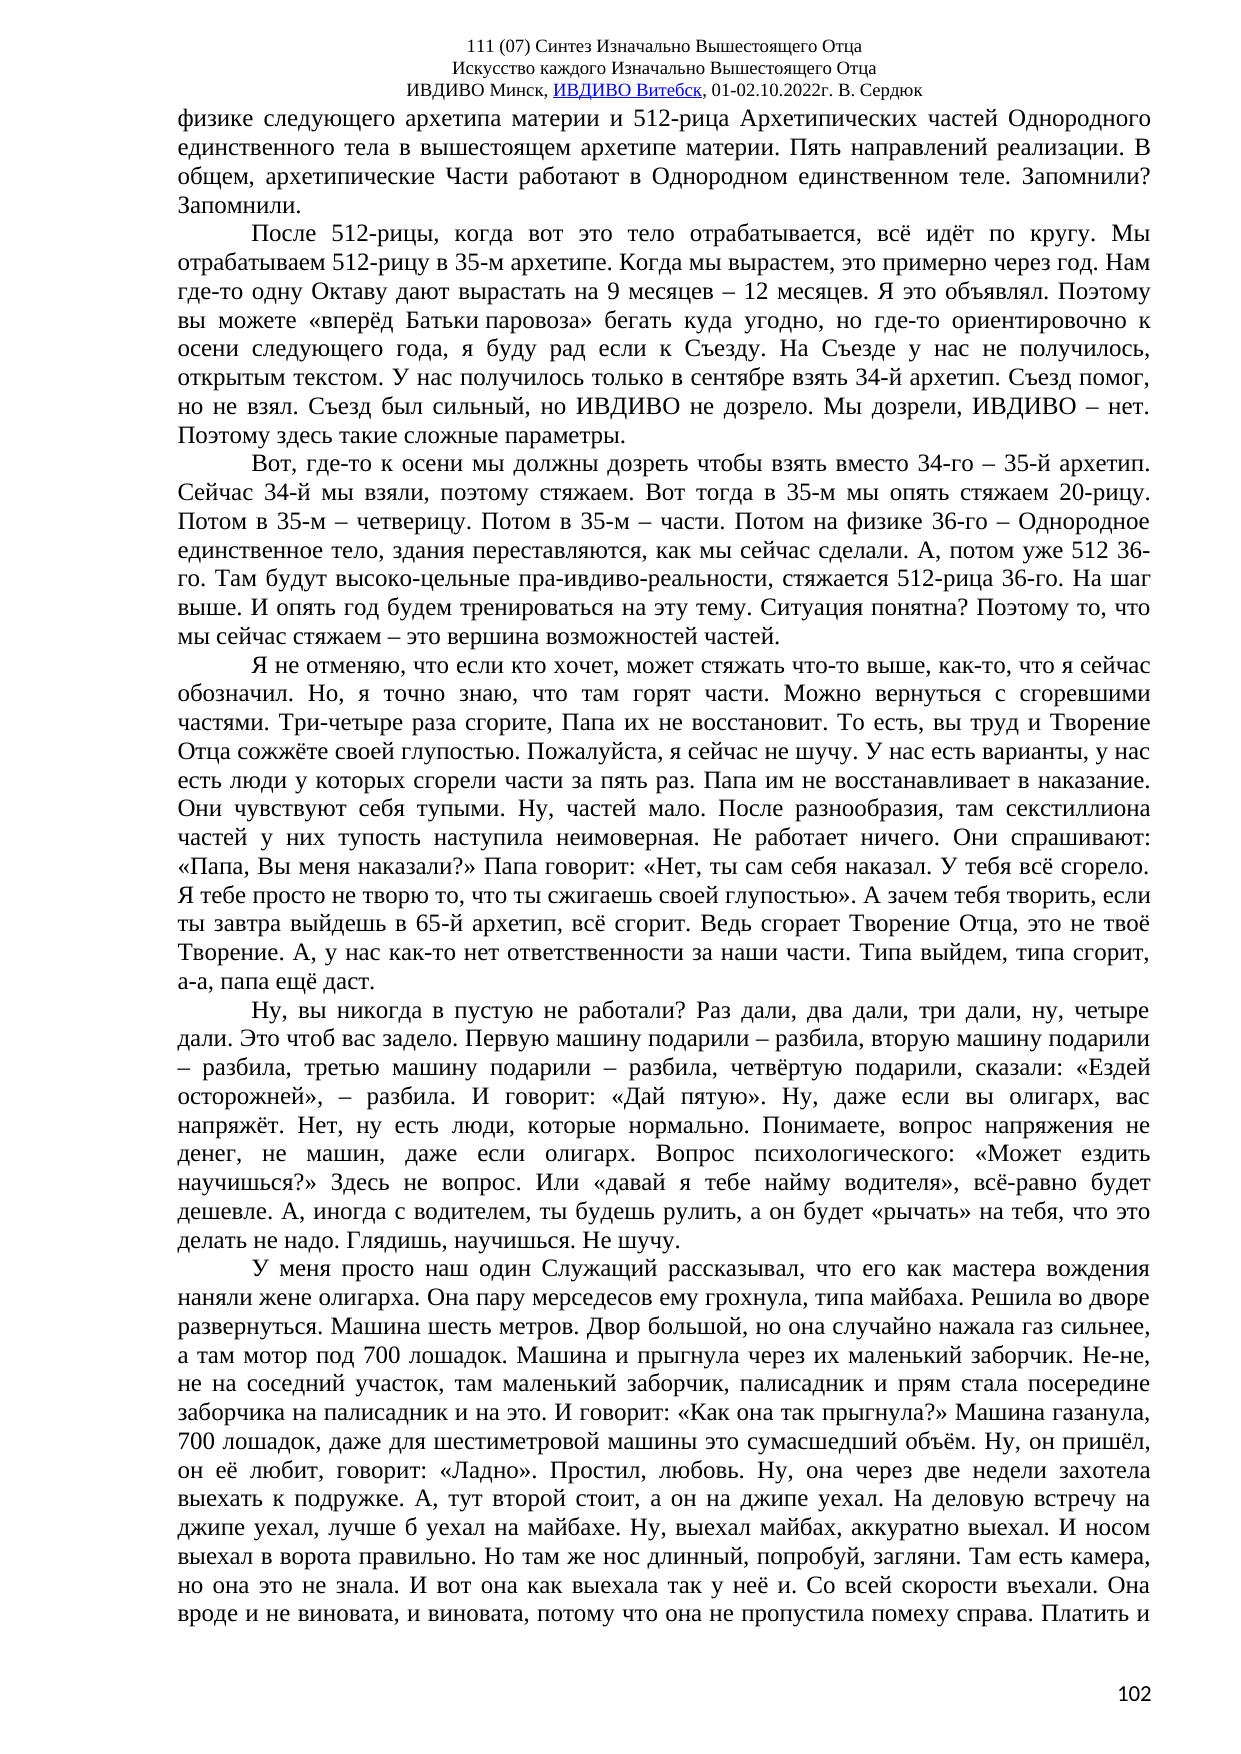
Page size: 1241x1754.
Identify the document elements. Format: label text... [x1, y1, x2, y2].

text Вот, где-то к осени мы должны дозреть чтобы взять вместо 34-го – 35-й архетип. Сейчас 34-й мы взяли, поэтому стяжаем. Вот тогда в 35-м мы опять стяжаем 20-рицу. Потом в 35-м – четверицу. Потом в 35-м – части. Потом на физике 36-го – Однородное единственное тело, здания переставляются, как мы сейчас сделали. А, потом уже 512 36-го. Там будут высоко-цельные пра-ивдиво-реальности, стяжается 512-рица 36-го. На шаг выше. И опять год будем тренироваться на эту тему. Ситуация понятна? Поэтому то, что мы сейчас стяжаем – это вершина возможностей частей. [177, 448, 1152, 650]
text После 512-рицы, когда вот это тело отрабатывается, всё идёт по кругу. Мы отрабатываем 512-рицу в 35-м архетипе. Когда мы вырастем, это примерно через год. Нам где-то одну Октаву дают вырастать на 9 месяцев – 12 месяцев. Я это объявлял. Поэтому вы можете «вперёд Батьки паровоза» бегать куда угодно, но где-то ориентировочно к осени следующего года, я буду рад если к Съезду. На Съезде у нас не получилось, открытым текстом. У нас получилось только в сентябре взять 34-й архетип. Съезд помог, но не взял. Съезд был сильный, но ИВДИВО не дозрело. Мы дозрели, ИВДИВО – нет. Поэтому здесь такие сложные параметры. [177, 218, 1152, 448]
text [177, 103, 1152, 218]
text Я не отменяю, что если кто хочет, может стяжать что-то выше, как-то, что я сейчас обозначил. Но, я точно знаю, что там горят части. Можно вернуться с сгоревшими частями. Три-четыре раза сгорите, Папа их не восстановит. То есть, вы труд и Творение Отца сожжёте своей глупостью. Пожалуйста, я сейчас не шучу. У нас есть варианты, у нас есть люди у которых сгорели части за пять раз. Папа им не восстанавливает в наказание. Они чувствуют себя тупыми. Ну, частей мало. После разнообразия, там секстиллиона частей у них тупость наступила неимоверная. Не работает ничего. Они спрашивают: «Папа, Вы меня наказали?» Папа говорит: «Нет, ты сам себя наказал. У тебя всё сгорело. Я тебе просто не творю то, что ты сжигаешь своей глупостью». А зачем тебя творить, если ты завтра выйдешь в 65-й архетип, всё сгорит. Ведь сгорает Творение Отца, это не твоё Творение. А, у нас как-то нет ответственности за наши части. Типа выйдем, типа сгорит, а-а, папа ещё даст. [177, 650, 1152, 995]
text Ну, вы никогда в пустую не работали? Раз дали, два дали, три дали, ну, четыре дали. Это чтоб вас задело. Первую машину подарили – разбила, вторую машину подарили – разбила, третью машину подарили – разбила, четвёртую подарили, сказали: «Ездей осторожней», – разбила. И говорит: «Дай пятую». Ну, даже если вы олигарх, вас напряжёт. Нет, ну есть люди, которые нормально. Понимаете, вопрос напряжения не денег, не машин, даже если олигарх. Вопрос психологического: «Может ездить научишься?» Здесь не вопрос. Или «давай я тебе найму водителя», всё-равно будет дешевле. А, иногда с водителем, ты будешь рулить, а он будет «рычать» на тебя, что это делать не надо. Глядишь, научишься. Не шучу. [177, 995, 1152, 1253]
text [177, 1253, 1152, 1627]
